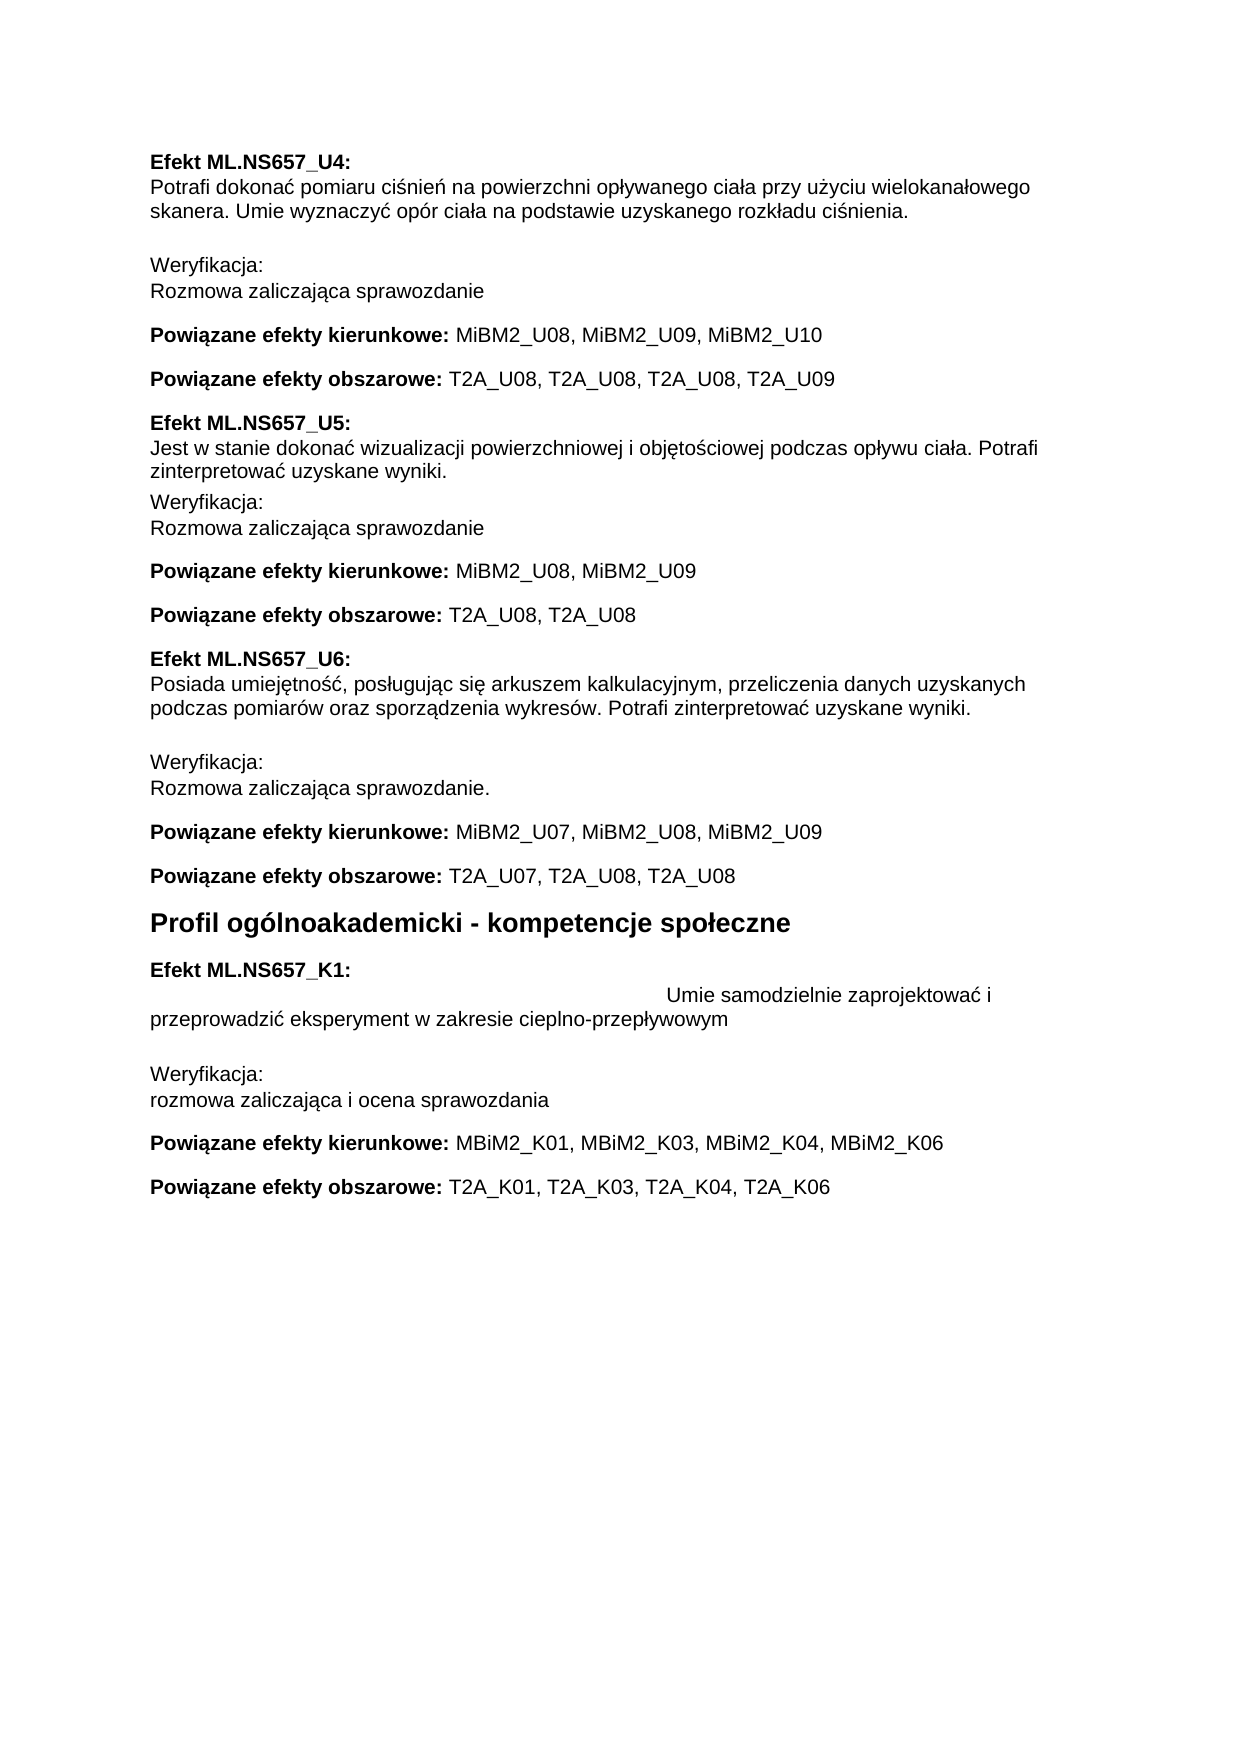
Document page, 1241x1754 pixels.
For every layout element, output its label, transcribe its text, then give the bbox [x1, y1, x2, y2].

text Weryfikacja: [150, 489, 1090, 513]
text Efekt ML.NS657_U4: [150, 150, 1090, 174]
text Efekt ML.NS657_U5: [150, 410, 1090, 434]
text Powiązane efekty obszarowe: T2A_U07, T2A_U08, T2A_U08 [150, 863, 1090, 887]
text Efekt ML.NS657_K1: [150, 958, 1090, 982]
text Powiązane efekty obszarowe: T2A_U08, T2A_U08, T2A_U08, T2A_U09 [150, 367, 1090, 391]
text Powiązane efekty kierunkowe: MiBM2_U08, MiBM2_U09, MiBM2_U10 [150, 323, 1090, 347]
subtitle Profil ogólnoakademicki - kompetencje społeczne [150, 907, 1090, 938]
text Weryfikacja: [150, 750, 1090, 774]
text Jest w stanie dokonać wizualizacji powierzchniowej i objętościowej podczas opływu ciała. Potrafi zinterpretować uzyskane wyniki. [150, 435, 1090, 483]
text Umie samodzielnie zaprojektować i przeprowadzić eksperyment w zakresie cieplno-przepływowym [150, 983, 1090, 1055]
text Weryfikacja: [150, 253, 1090, 277]
text rozmowa zaliczająca i ocena sprawozdania [150, 1087, 1090, 1111]
text Powiązane efekty obszarowe: T2A_K01, T2A_K03, T2A_K04, T2A_K06 [150, 1175, 1090, 1199]
text Powiązane efekty kierunkowe: MBiM2_K01, MBiM2_K03, MBiM2_K04, MBiM2_K06 [150, 1131, 1090, 1155]
text Rozmowa zaliczająca sprawozdanie [150, 516, 1090, 539]
text Powiązane efekty obszarowe: T2A_U08, T2A_U08 [150, 603, 1090, 627]
text Rozmowa zaliczająca sprawozdanie. [150, 776, 1090, 800]
text Efekt ML.NS657_U6: [150, 647, 1090, 671]
text Rozmowa zaliczająca sprawozdanie [150, 279, 1090, 303]
text Posiada umiejętność, posługując się arkuszem kalkulacyjnym, przeliczenia danych uzyskanych podczas pomiarów oraz sporządzenia wykresów. Potrafi zinterpretować uzyskane wyniki. [150, 672, 1090, 744]
text Powiązane efekty kierunkowe: MiBM2_U07, MiBM2_U08, MiBM2_U09 [150, 820, 1090, 844]
text Powiązane efekty kierunkowe: MiBM2_U08, MiBM2_U09 [150, 559, 1090, 583]
text Weryfikacja: [150, 1061, 1090, 1085]
text Potrafi dokonać pomiaru ciśnień na powierzchni opływanego ciała przy użyciu wielokanałowego skanera. Umie wyznaczyć opór ciała na podstawie uzyskanego rozkładu ciśnienia. [150, 175, 1090, 247]
